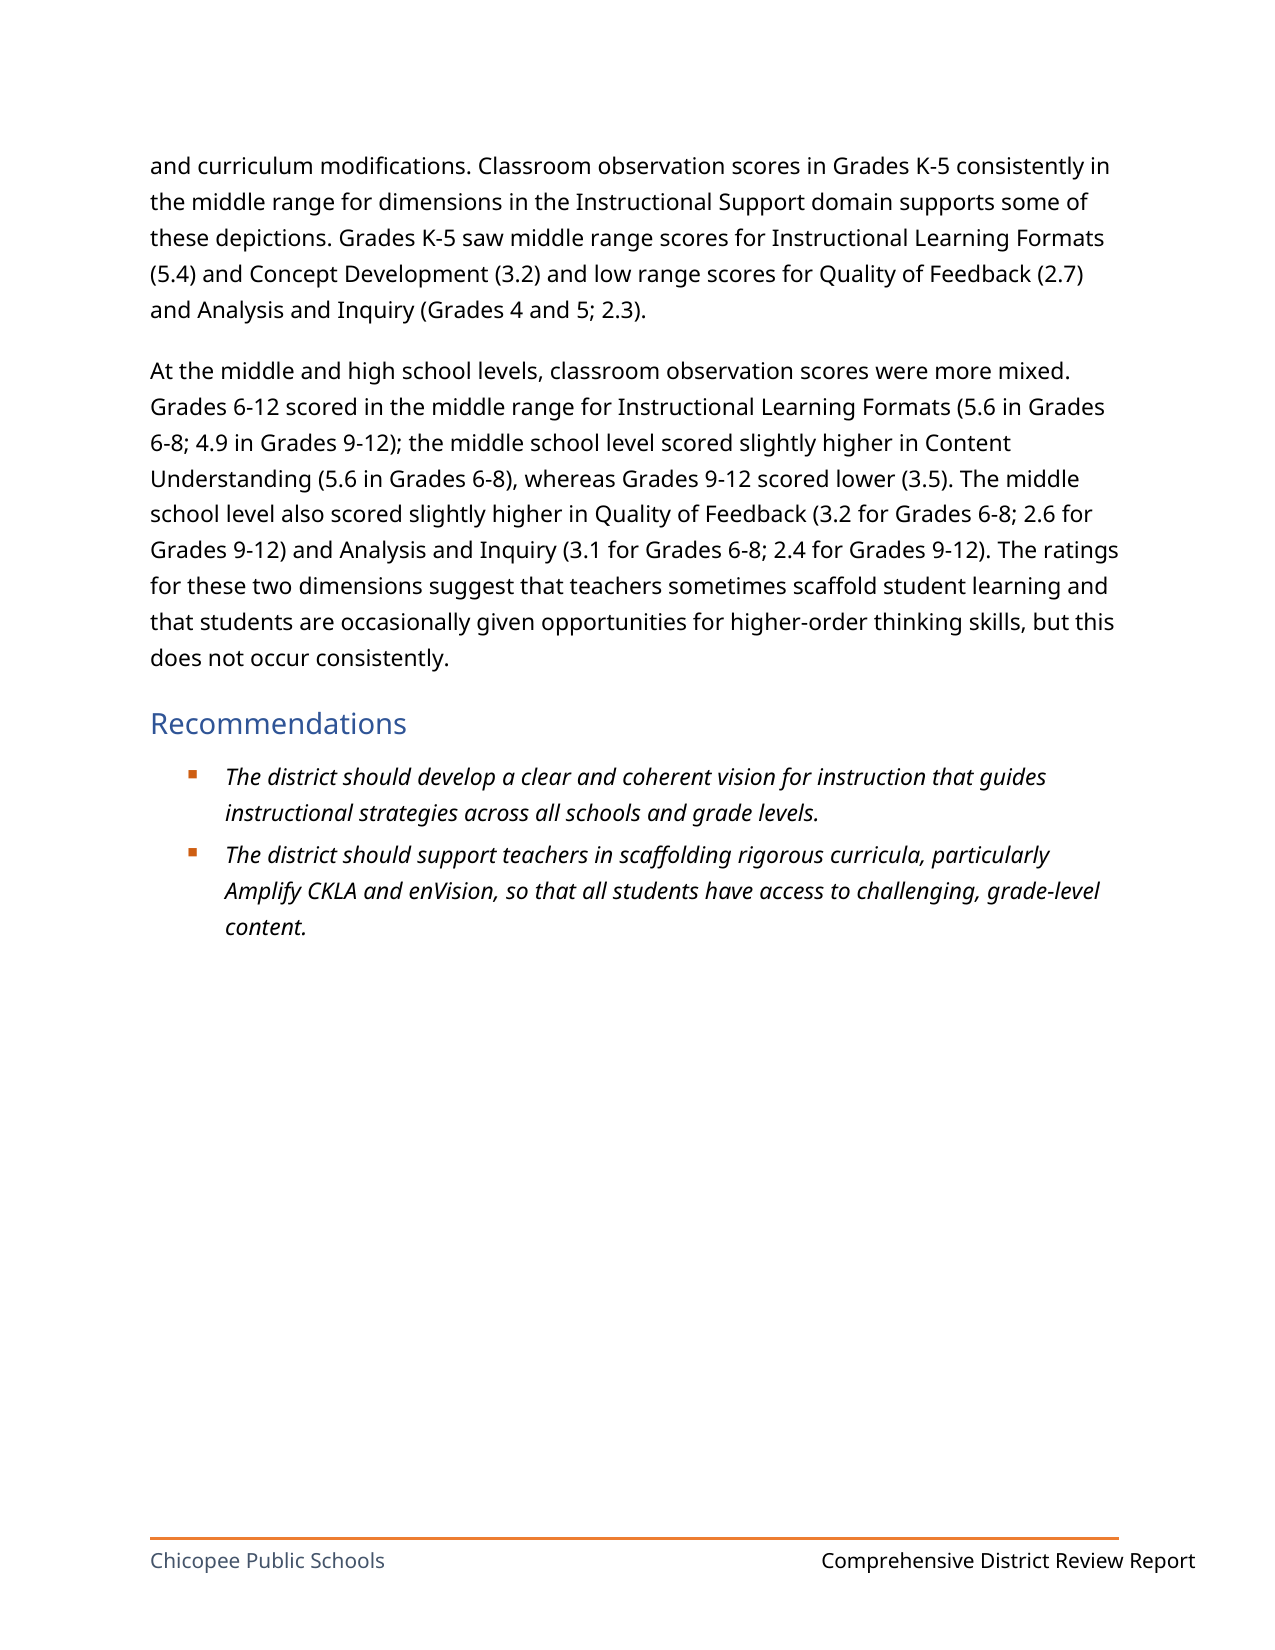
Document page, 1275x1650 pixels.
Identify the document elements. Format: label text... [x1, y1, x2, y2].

text The district should support teachers in scaffolding rigorous curricula, particularly Amplify CKLA and enVision, so that all students have access to challenging, grade-level content. [187, 839, 1125, 942]
text At the middle and high school levels, classroom observation scores were more mixed. Grades 6-12 scored in the middle range for Instructional Learning Formats (5.6 in Grades 6-8; 4.9 in Grades 9-12); the middle school level scored slightly higher in Content Understanding (5.6 in Grades 6-8), whereas Grades 9-12 scored lower (3.5). The middle school level also scored slightly higher in Quality of Feedback (3.2 for Grades 6-8; 2.6 for Grades 9-12) and Analysis and Inquiry (3.1 for Grades 6-8; 2.4 for Grades 9-12). The ratings for these two dimensions suggest that teachers sometimes scaffold student learning and that students are occasionally given opportunities for higher-order thinking skills, but this does not occur consistently. [150, 355, 1125, 673]
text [150, 150, 1125, 325]
text The district should develop a clear and coherent vision for instruction that guides instructional strategies across all schools and grade levels. [187, 761, 1125, 828]
subtitle Recommendations [150, 703, 1125, 743]
